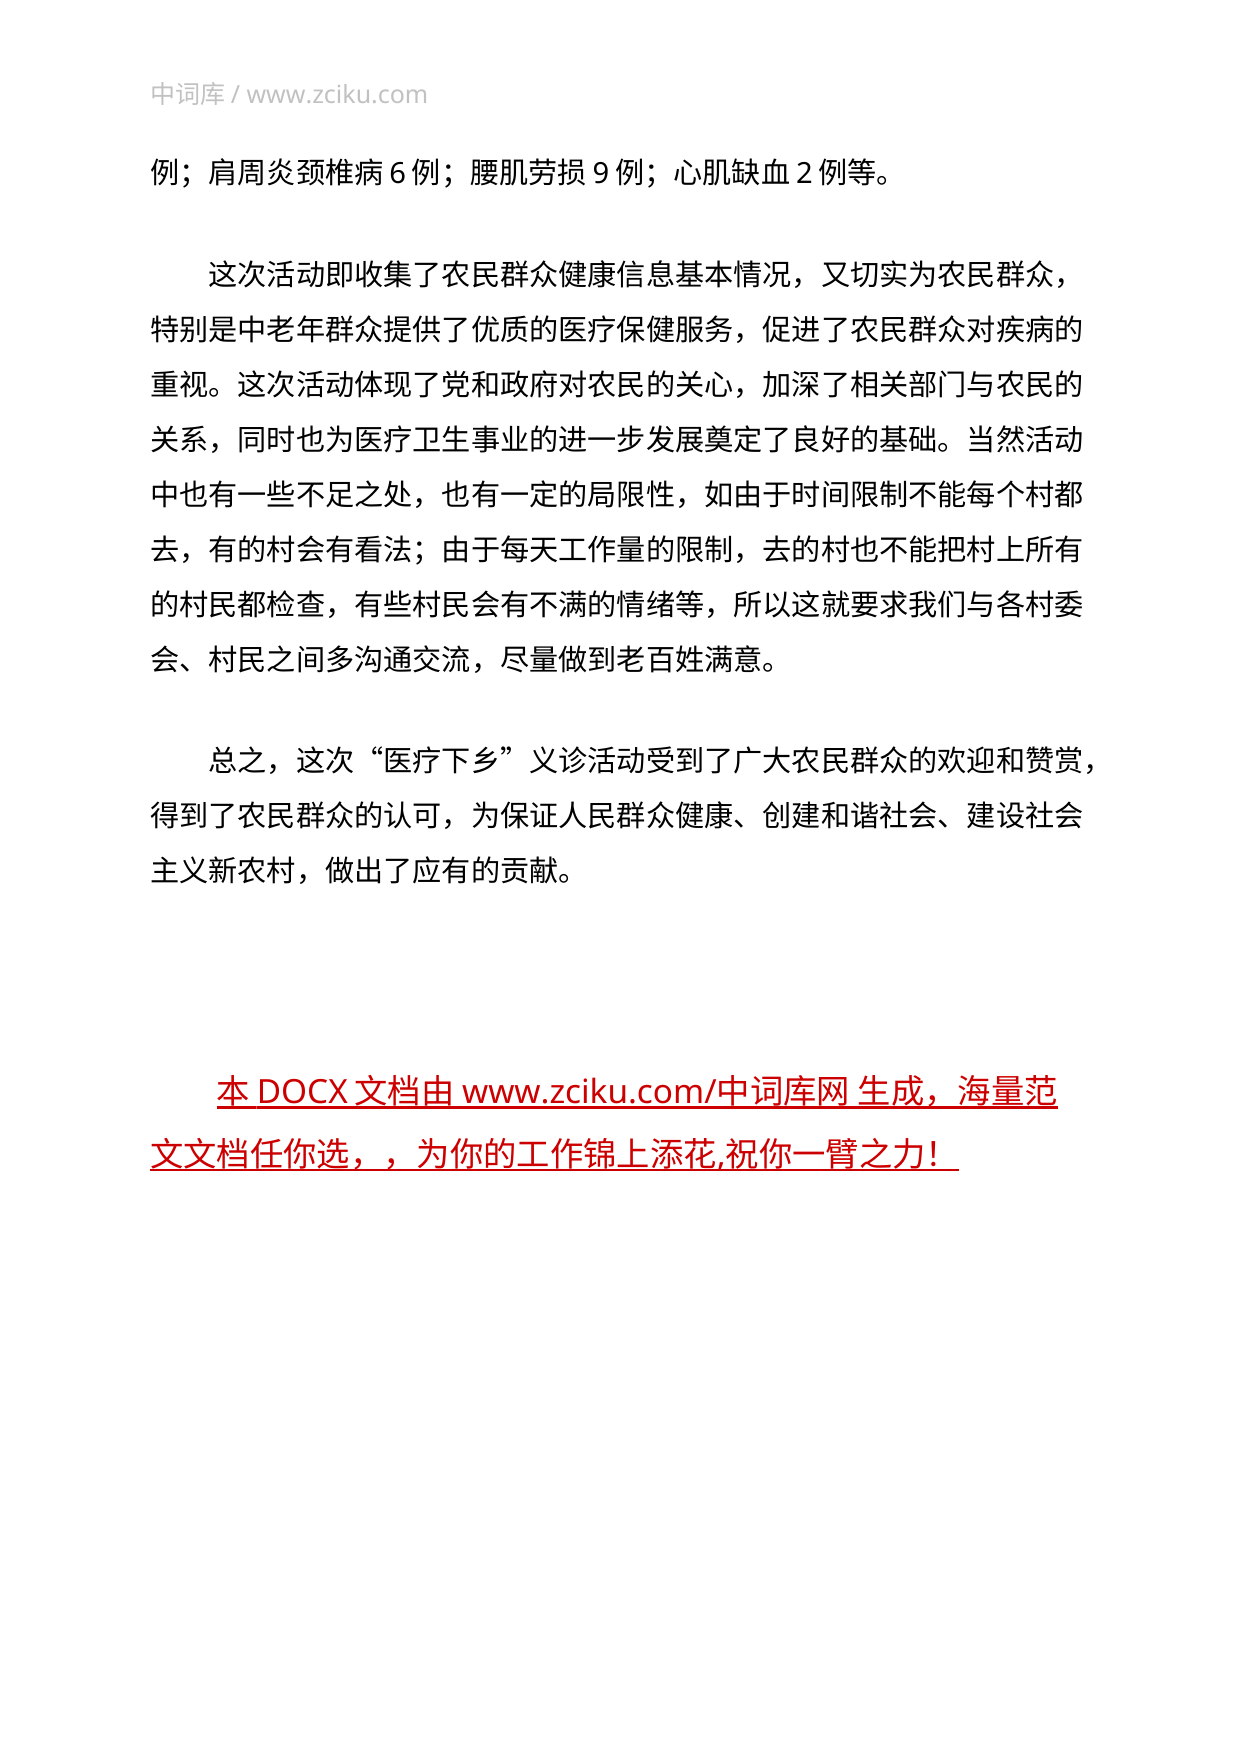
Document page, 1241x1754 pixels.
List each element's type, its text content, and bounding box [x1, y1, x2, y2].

text 本DOCX文档由 www.zciku.com/中词库网 生成，海量范文文档任你选，，为你的工作锦上添花,祝你一臂之力！ [150, 1065, 1090, 1176]
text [150, 150, 1090, 192]
text 总之，这次“医疗下乡”义诊活动受到了广大农民群众的欢迎和赞赏，得到了农民群众的认可，为保证人民群众健康、创建和谐社会、建设社会主义新农村，做出了应有的贡献。 [150, 738, 1090, 890]
text 这次活动即收集了农民群众健康信息基本情况，又切实为农民群众，特别是中老年群众提供了优质的医疗保健服务，促进了农民群众对疾病的重视。这次活动体现了党和政府对农民的关心，加深了相关部门与农民的关系，同时也为医疗卫生事业的进一步发展奠定了良好的基础。当然活动中也有一些不足之处，也有一定的局限性，如由于时间限制不能每个村都去，有的村会有看法；由于每天工作量的限制，去的村也不能把村上所有的村民都检查，有些村民会有不满的情绪等，所以这就要求我们与各村委会、村民之间多沟通交流，尽量做到老百姓满意。 [150, 252, 1090, 678]
